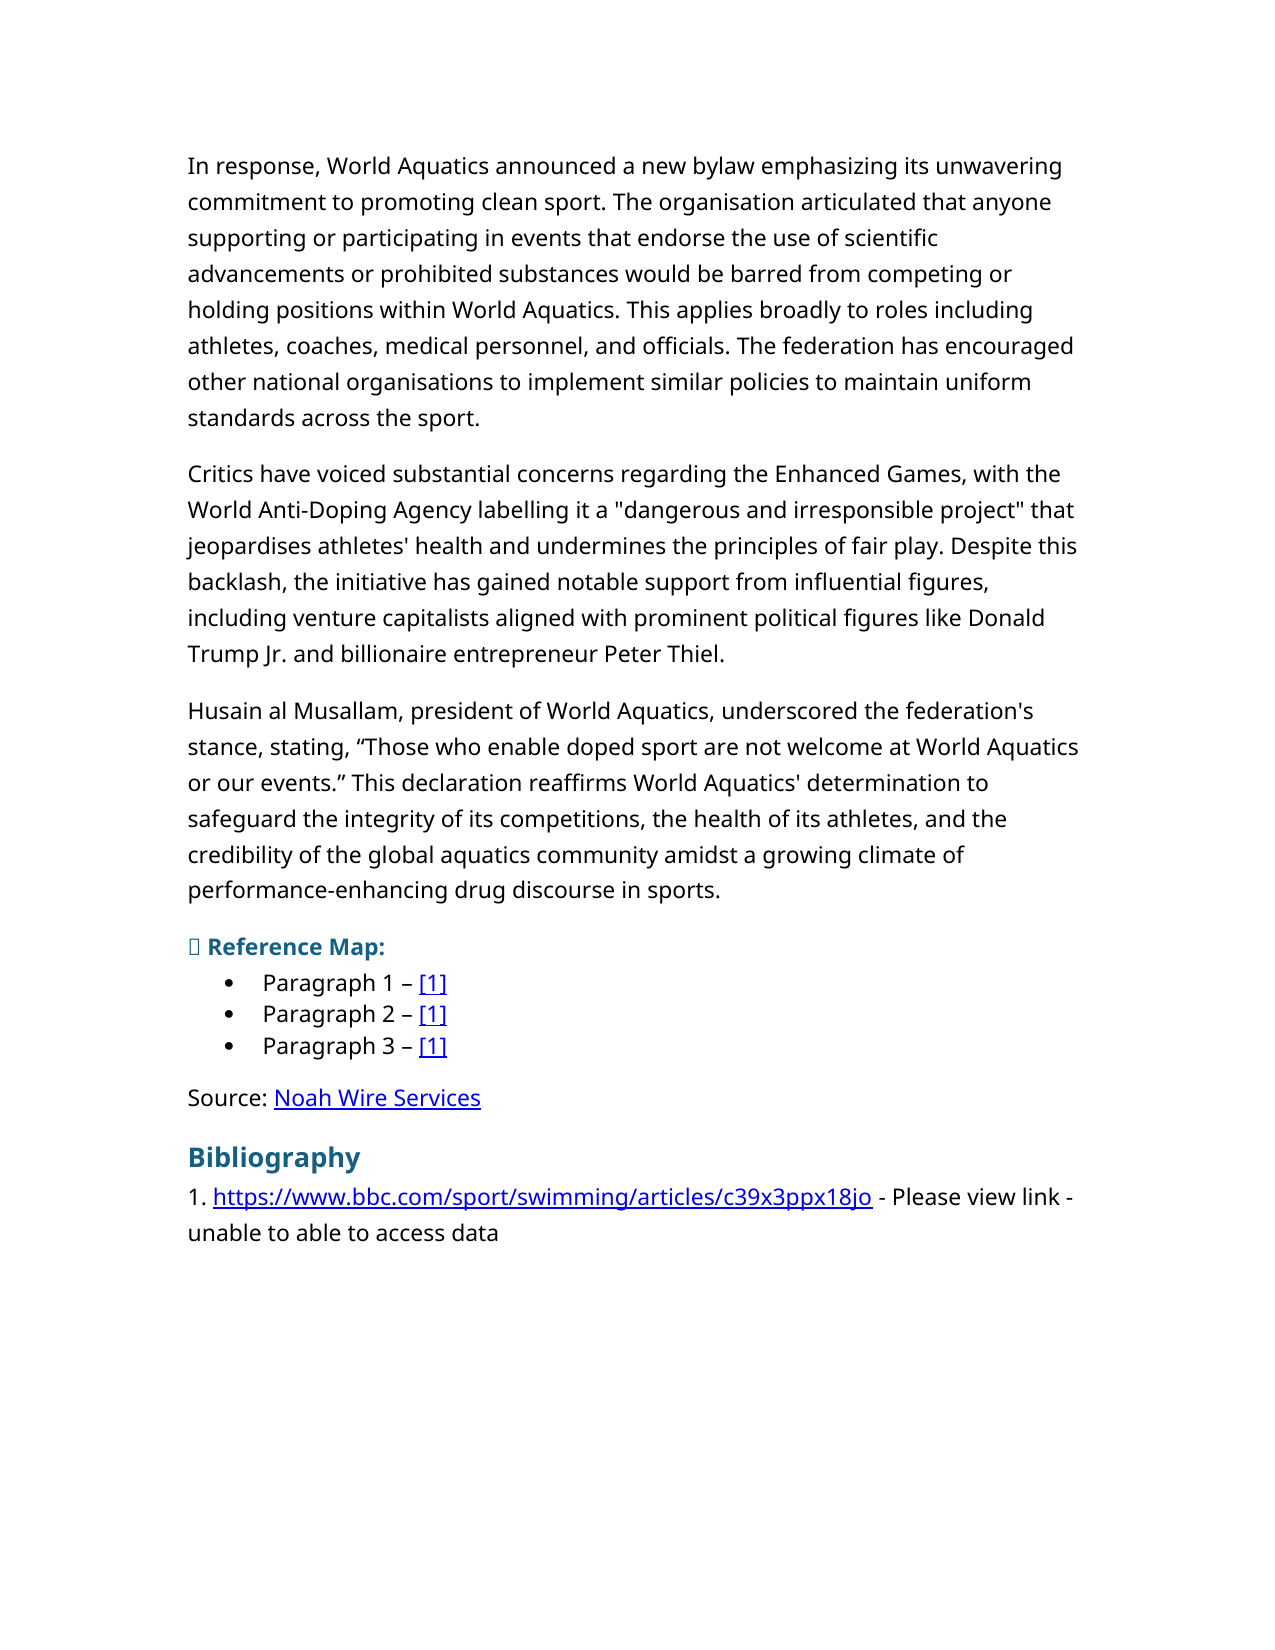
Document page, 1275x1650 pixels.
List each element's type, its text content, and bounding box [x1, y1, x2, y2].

subtitle 📌 Reference Map: [187, 931, 1087, 962]
text Source: Noah Wire Services [187, 1082, 1087, 1113]
text In response, World Aquatics announced a new bylaw emphasizing its unwavering commitment to promoting clean sport. The organisation articulated that anyone supporting or participating in events that endorse the use of scientific advancements or prohibited substances would be barred from competing or holding positions within World Aquatics. This applies broadly to roles including athletes, coaches, medical personnel, and officials. The federation has encouraged other national organisations to implement similar policies to maintain uniform standards across the sport. [187, 150, 1087, 433]
subtitle Bibliography [187, 1138, 1087, 1175]
list Paragraph 3 – [1] [225, 1030, 1087, 1061]
text Husain al Musallam, president of World Aquatics, underscored the federation's stance, stating, “Those who enable doped sport are not welcome at World Aquatics or our events.” This declaration reaffirms World Aquatics' determination to safeguard the integrity of its competitions, the health of its athletes, and the credibility of the global aquatics community amidst a growing climate of performance-enhancing drug discourse in sports. [187, 695, 1087, 906]
text Critics have voiced substantial concerns regarding the Enhanced Games, with the World Anti-Doping Agency labelling it a "dangerous and irresponsible project" that jeopardises athletes' health and undermines the principles of fair play. Despite this backlash, the initiative has gained notable support from influential figures, including venture capitalists aligned with prominent political figures like Donald Trump Jr. and billionaire entrepreneur Peter Thiel. [187, 458, 1087, 669]
list Paragraph 2 – [1] [225, 998, 1087, 1030]
text 1. https://www.bbc.com/sport/swimming/articles/c39x3ppx18jo - Please view link - unable to able to access data [187, 1181, 1087, 1248]
list Paragraph 1 – [1] [225, 967, 1087, 998]
